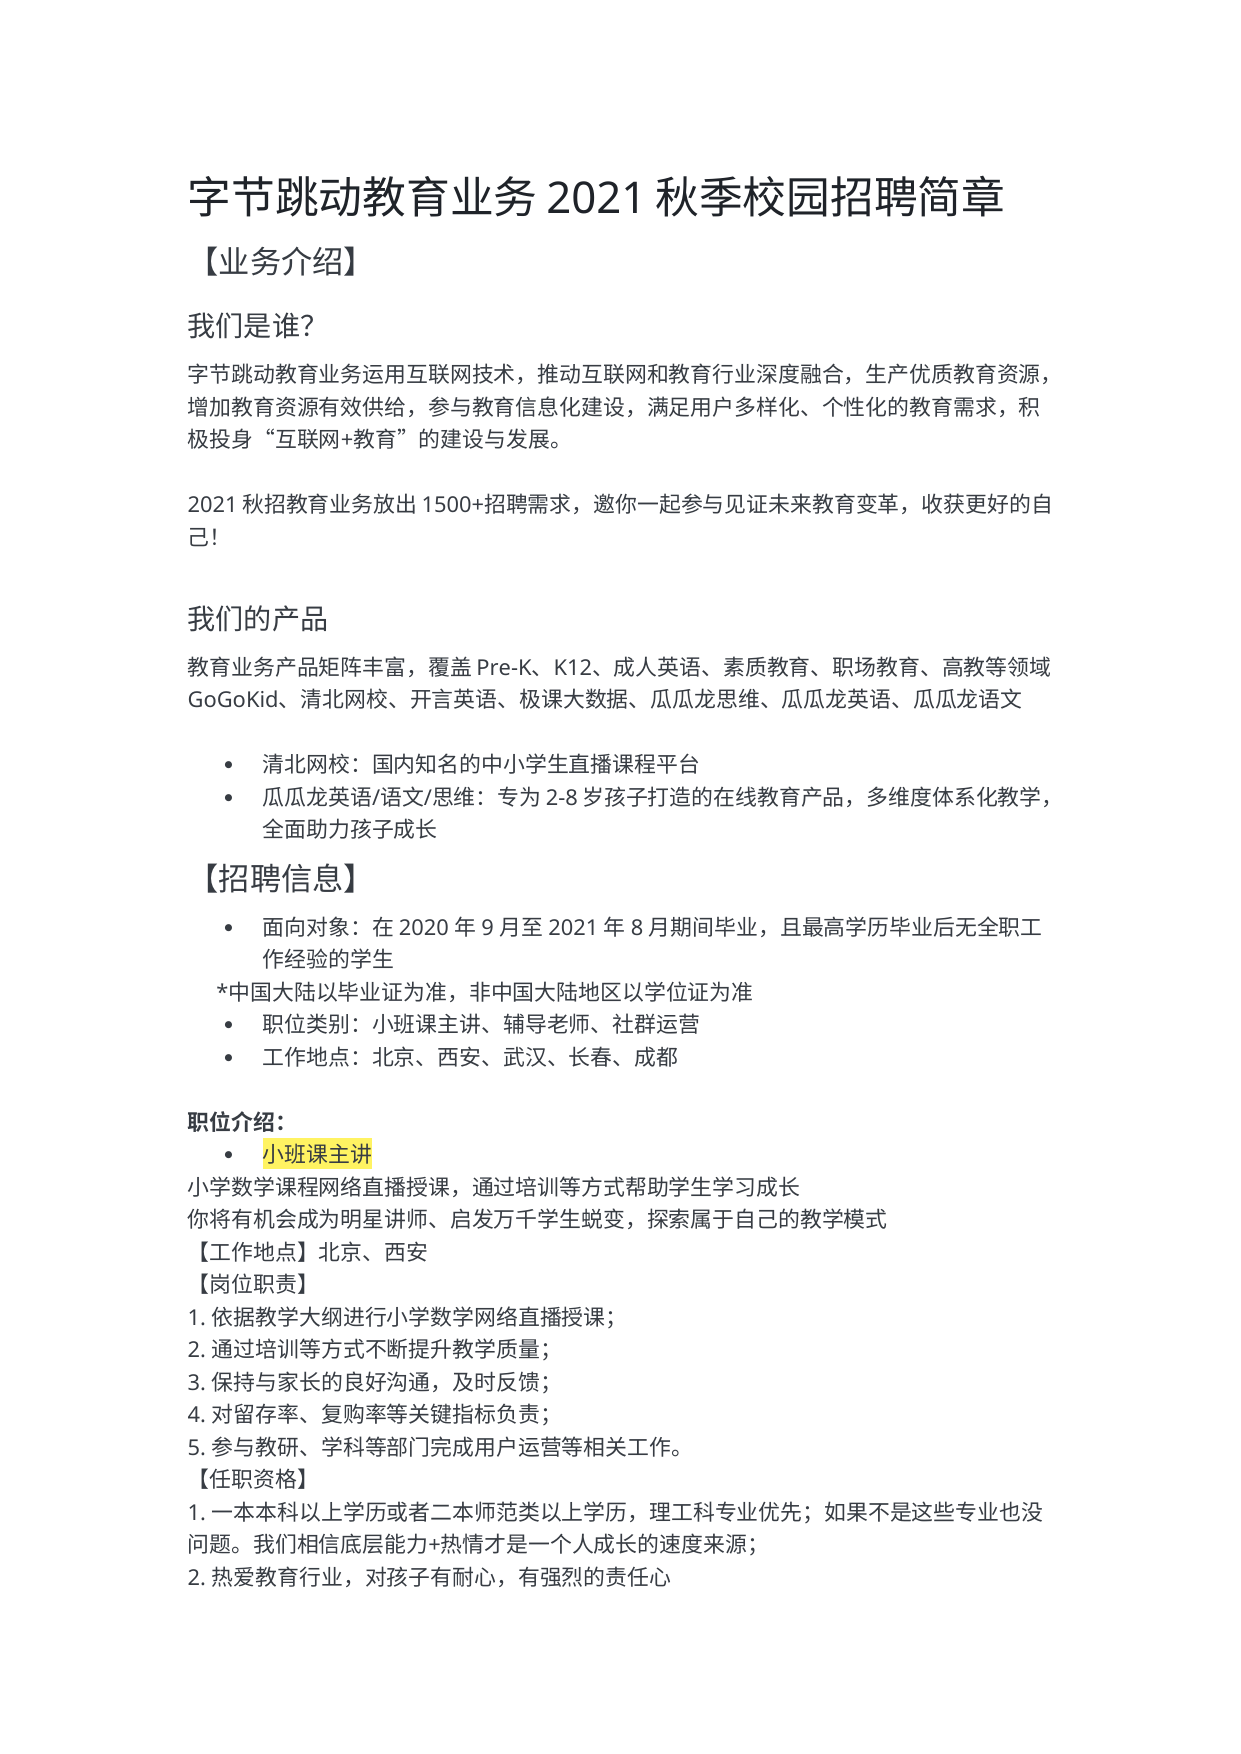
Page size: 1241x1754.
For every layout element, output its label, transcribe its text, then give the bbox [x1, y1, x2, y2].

text 【岗位职责】 [187, 1267, 1053, 1299]
text 【招聘信息】 [187, 844, 1053, 909]
text 3. 保持与家长的良好沟通，及时反馈； [187, 1364, 1053, 1397]
text 2021秋招教育业务放出1500+招聘需求，邀你一起参与见证未来教育变革，收获更好的自己！ [187, 487, 1053, 552]
text 小学数学课程网络直播授课，通过培训等方式帮助学生学习成长 [187, 1169, 1053, 1202]
list 小班课主讲 [225, 1137, 1053, 1169]
text 字节跳动教育业务2021秋季校园招聘简章 [187, 162, 1053, 227]
list 工作地点：北京、西安、武汉、长春、成都 [225, 1039, 1053, 1072]
text 教育业务产品矩阵丰富，覆盖Pre-K、K12、成人英语、素质教育、职场教育、高教等领域 [187, 649, 1053, 682]
text 2. 热爱教育行业，对孩子有耐心，有强烈的责任心 [187, 1559, 1053, 1592]
text 【业务介绍】 [187, 227, 1053, 292]
list 职位类别：小班课主讲、辅导老师、社群运营 [225, 1007, 1053, 1039]
text GoGoKid、清北网校、开言英语、极课大数据、瓜瓜龙思维、瓜瓜龙英语、瓜瓜龙语文 [187, 682, 1053, 714]
text 4. 对留存率、复购率等关键指标负责； [187, 1397, 1053, 1429]
text 5. 参与教研、学科等部门完成用户运营等相关工作。 [187, 1429, 1053, 1462]
list 清北网校：国内知名的中小学生直播课程平台 [225, 747, 1053, 779]
text 1. 依据教学大纲进行小学数学网络直播授课； [187, 1299, 1053, 1332]
text 职位介绍： [187, 1104, 1053, 1137]
text *中国大陆以毕业证为准，非中国大陆地区以学位证为准 [187, 974, 1053, 1007]
text 我们的产品 [187, 584, 1053, 649]
text 字节跳动教育业务运用互联网技术，推动互联网和教育行业深度融合，生产优质教育资源，增加教育资源有效供给，参与教育信息化建设，满足用户多样化、个性化的教育需求，积极投身“互联网+教育”的建设与发展。 [187, 357, 1053, 454]
text 2. 通过培训等方式不断提升教学质量； [187, 1332, 1053, 1364]
text 【工作地点】北京、西安 [187, 1234, 1053, 1267]
text 1. 一本本科以上学历或者二本师范类以上学历，理工科专业优先；如果不是这些专业也没问题。我们相信底层能力+热情才是一个人成长的速度来源； [187, 1494, 1053, 1559]
text 我们是谁？ [187, 292, 1053, 357]
list 面向对象：在 2020 年 9 月至 2021 年 8 月期间毕业，且最高学历毕业后无全职工作经验的学生 [225, 909, 1053, 974]
text 你将有机会成为明星讲师、启发万千学生蜕变，探索属于自己的教学模式 [187, 1202, 1053, 1234]
text 【任职资格】 [187, 1462, 1053, 1494]
list 瓜瓜龙英语/语文/思维：专为2-8岁孩子打造的在线教育产品，多维度体系化教学，全面助力孩子成长 [225, 779, 1053, 844]
